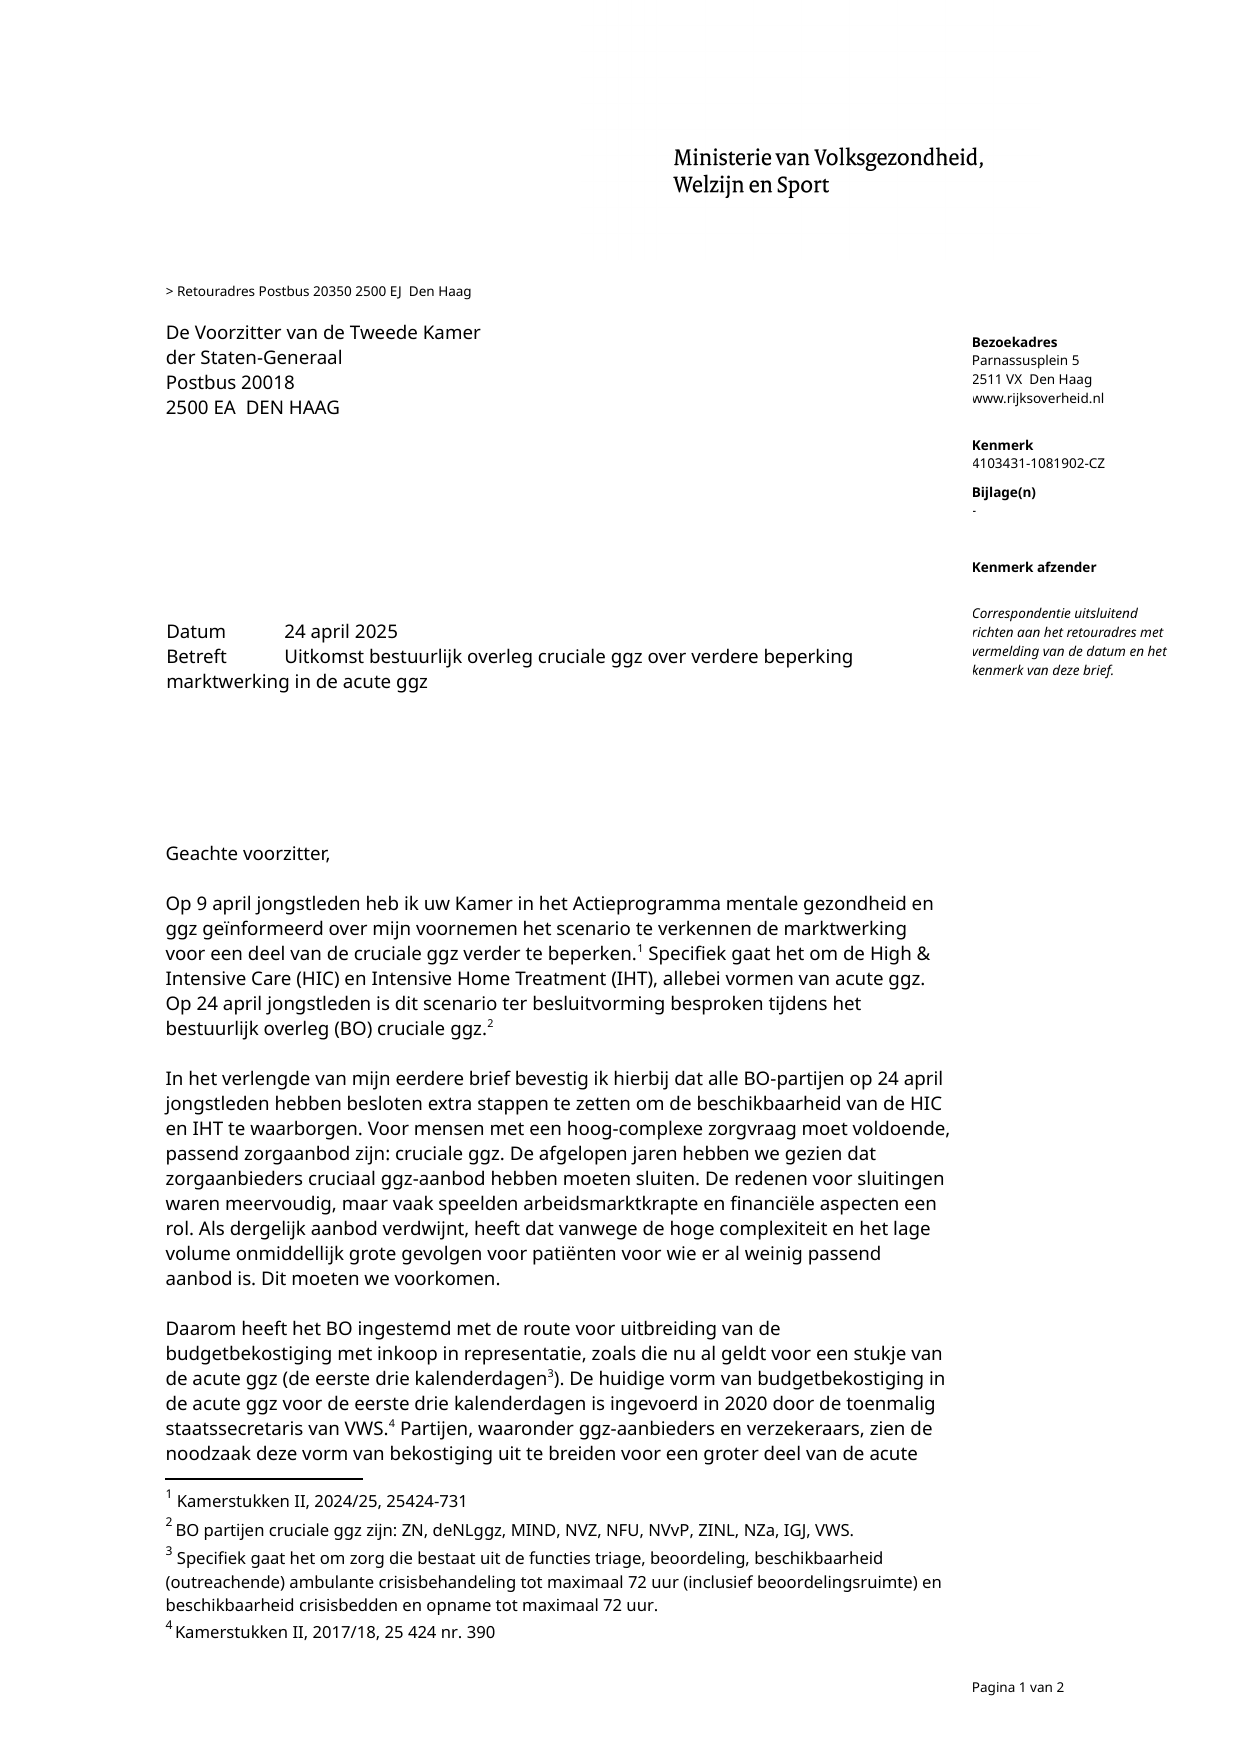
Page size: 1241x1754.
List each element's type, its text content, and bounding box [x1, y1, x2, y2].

text In het verlengde van mijn eerdere brief bevestig ik hierbij dat alle BO-partijen op 24 april jongstleden hebben besloten extra stappen te zetten om de beschikbaarheid van de HIC en IHT te waarborgen. Voor mensen met een hoog-complexe zorgvraag moet voldoende, passend zorgaanbod zijn: cruciale ggz. De afgelopen jaren hebben we gezien dat zorgaanbieders cruciaal ggz-aanbod hebben moeten sluiten. De redenen voor sluitingen waren meervoudig, maar vaak speelden arbeidsmarktkrapte en financiële aspecten een rol. Als dergelijk aanbod verdwijnt, heeft dat vanwege de hoge complexiteit en het lage volume onmiddellijk grote gevolgen voor patiënten voor wie er al weinig passend aanbod is. Dit moeten we voorkomen. [165, 1066, 951, 1291]
text Daarom heeft het BO ingestemd met de route voor uitbreiding van de budgetbekostiging met inkoop in representatie, zoals die nu al geldt voor een stukje van de acute ggz (de eerste drie kalenderdagen). De huidige vorm van budgetbekostiging in de acute ggz voor de eerste drie kalenderdagen is ingevoerd in 2020 door de toenmalig staatssecretaris van VWS. Partijen, waaronder ggz-aanbieders en verzekeraars, zien de noodzaak deze vorm van bekostiging uit te breiden voor een groter deel van de acute keten. Daarmee wordt in feite de concurrentie in de inkoop beperkt voor de volledige HIC en IHT in plaats van enkel de eerste drie kalenderdagen. [165, 1316, 951, 1466]
text Op 9 april jongstleden heb ik uw Kamer in het Actieprogramma mentale gezondheid en ggz geïnformeerd over mijn voornemen het scenario te verkennen de marktwerking voor een deel van de cruciale ggz verder te beperken. Specifiek gaat het om de High & Intensive Care (HIC) en Intensive Home Treatment (IHT), allebei vormen van acute ggz. Op 24 april jongstleden is dit scenario ter besluitvorming besproken tijdens het bestuurlijk overleg (BO) cruciale ggz. [165, 891, 951, 1041]
text Geachte voorzitter, [165, 841, 951, 866]
picture [581, 0, 1042, 260]
